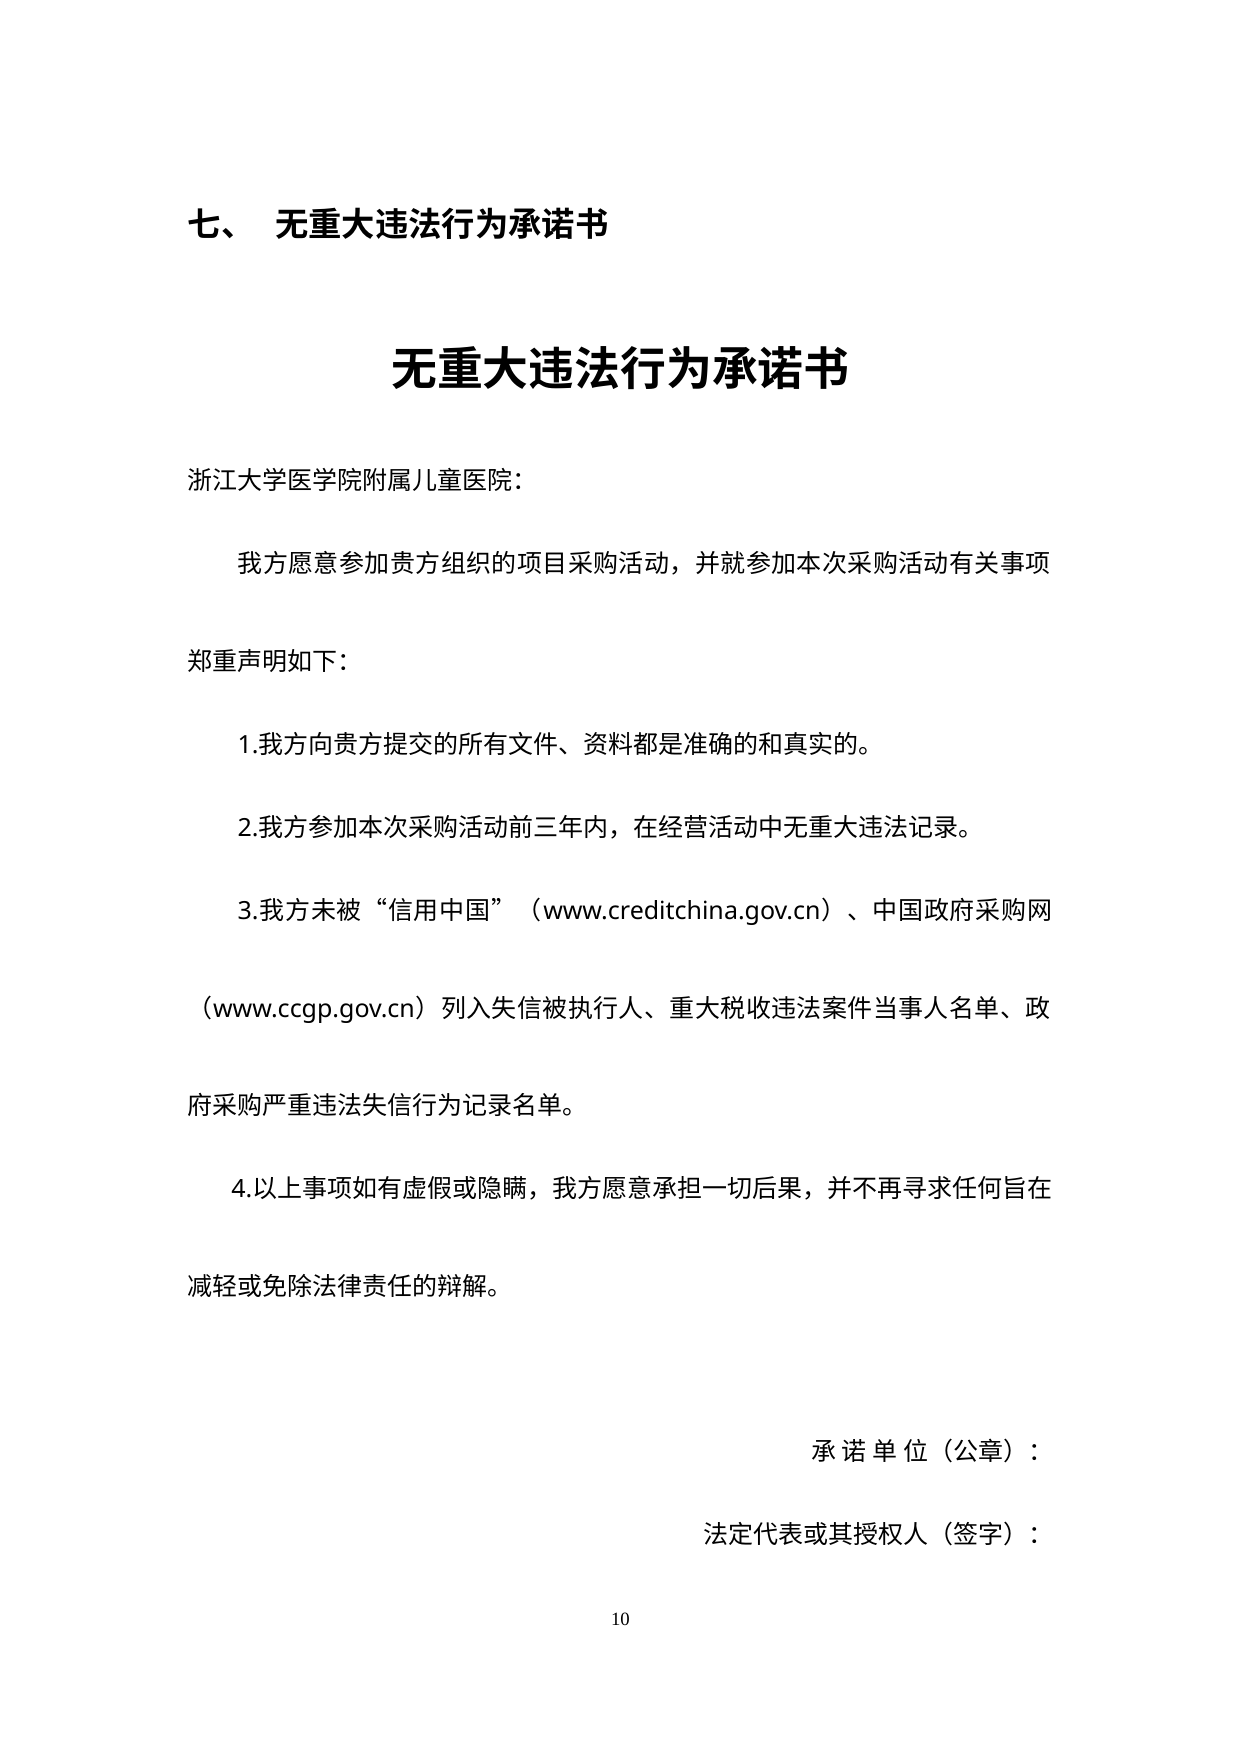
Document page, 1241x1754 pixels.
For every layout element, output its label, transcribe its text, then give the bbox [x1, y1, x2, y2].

text 2.我方参加本次采购活动前三年内，在经营活动中无重大违法记录。 [187, 793, 1053, 858]
text 承 诺 单 位（公章）： [187, 1417, 1053, 1482]
text 浙江大学医学院附属儿童医院： [187, 446, 1053, 511]
text 4.以上事项如有虚假或隐瞒，我方愿意承担一切后果，并不再寻求任何旨在减轻或免除法律责任的辩解。 [187, 1154, 1053, 1317]
text 法定代表或其授权人（签字）： [187, 1500, 1053, 1565]
text 3.我方未被“信用中国”（www.creditchina.gov.cn）、中国政府采购网（www.ccgp.gov.cn）列入失信被执行人、重大税收违法案件当事人名单、政府采购严重违法失信行为记录名单。 [187, 876, 1053, 1136]
text 无重大违法行为承诺书 [187, 316, 1053, 414]
subtitle 无重大违法行为承诺书 [187, 189, 1053, 254]
text 我方愿意参加贵方组织的项目采购活动，并就参加本次采购活动有关事项郑重声明如下： [187, 529, 1053, 692]
text 1.我方向贵方提交的所有文件、资料都是准确的和真实的。 [187, 710, 1053, 775]
